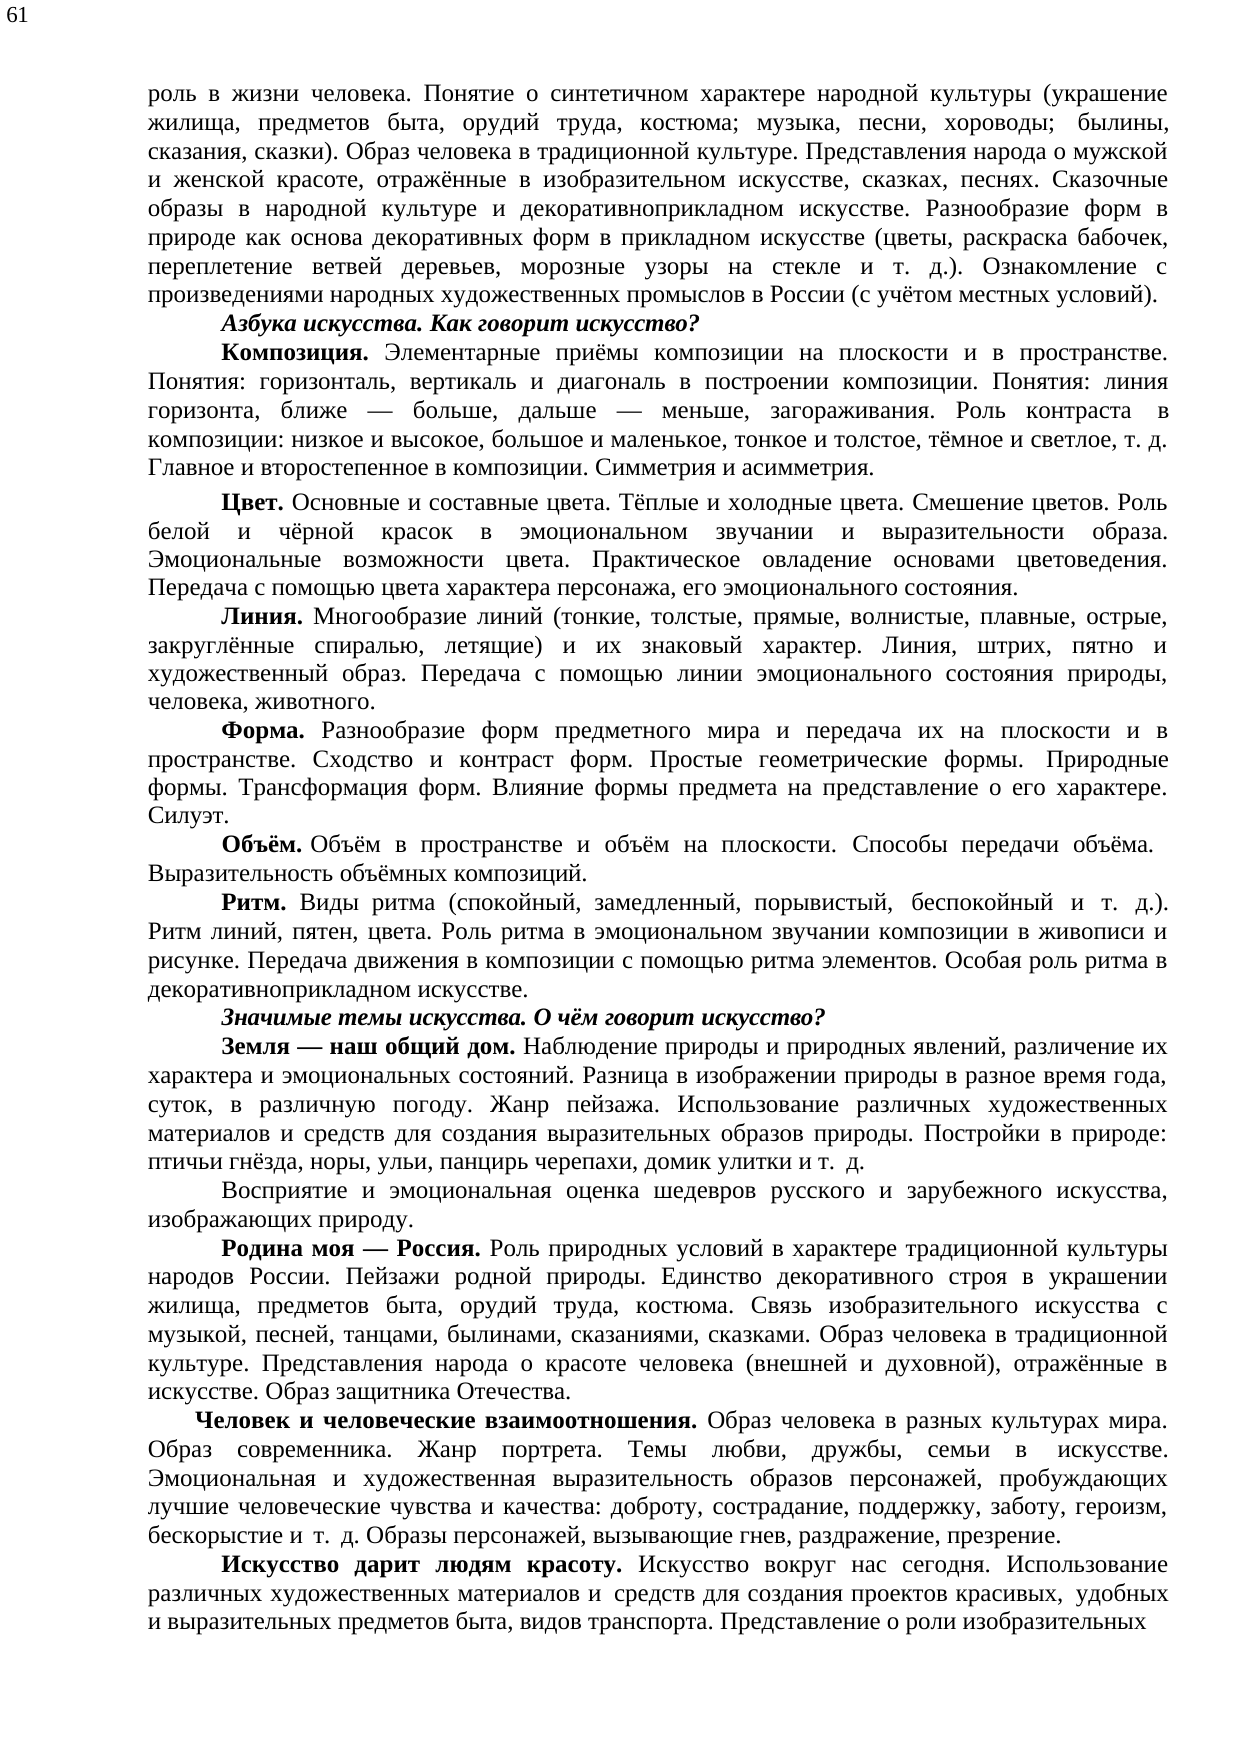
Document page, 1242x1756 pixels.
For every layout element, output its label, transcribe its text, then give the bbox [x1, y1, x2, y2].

text Композиция. Элементарные приёмы композиции на плоскости и в пространстве. Понятия: горизонталь, вертикаль и диагональ в построении композиции. Понятия: линия горизонта, ближе — больше, дальше — меньше, загораживания. Роль контраста в композиции: низкое и высокое, большое и маленькое, тонкое и толстое, тёмное и светлое, т. д. Главное и второстепенное в композиции. Симметрия и асимметрия. [148, 337, 1169, 481]
text Восприятие и эмоциональная оценка шедевров русского и зарубежного искусства, изображающих природу. [148, 1175, 1169, 1233]
text роль в жизни человека. Понятие о синтетичном характере народной культуры (украшение жилища, предметов быта, орудий труда, костюма; музыка, песни, хороводы; былины, сказания, сказки). Образ человека в традиционной культуре. Представления народа о мужской и женской красоте, отражённые в изобразительном искусстве, сказках, песнях. Сказочные образы в народной культуре и декоративноприкладном искусстве. Разнообразие форм в природе как основа декоративных форм в прикладном искусстве (цветы, раскраска бабочек, переплетение ветвей деревьев, морозные узоры на стекле и т. д.). Ознакомление с произведениями народных художественных промыслов в России (с учётом местных условий). [148, 78, 1169, 308]
subtitle Азбука искусства. Как говорит искусство? [221, 309, 1227, 337]
text Искусство дарит людям красоту. Искусство вокруг нас сегодня. Использование различных художественных материалов и средств для создания проектов красивых, удобных и выразительных предметов быта, видов транспорта. Представление о роли изобразительных [148, 1549, 1168, 1635]
text Родина моя — Россия. Роль природных условий в характере традиционной культуры народов России. Пейзажи родной природы. Единство декоративного строя в украшении жилища, предметов быта, орудий труда, костюма. Связь изобразительного искусства с музыкой, песней, танцами, былинами, сказаниями, сказками. Образ человека в традиционной культуре. Представления народа о красоте человека (внешней и духовной), отражённые в искусстве. Образ защитника Отечества. [148, 1233, 1168, 1405]
subtitle Значимые темы искусства. О чём говорит искусство? [221, 1003, 1227, 1031]
text Выразительность объёмных композиций. [148, 859, 1227, 887]
text Ритм. Виды ритма (спокойный, замедленный, порывистый, беспокойный и т. д.). Ритм линий, пятен, цвета. Роль ритма в эмоциональном звучании композиции в живописи и рисунке. Передача движения в композиции с помощью ритма элементов. Особая роль ритма в декоративноприкладном искусстве. [148, 887, 1169, 1002]
text Объём. Объём в пространстве и объём на плоскости. Способы передачи объёма. [221, 830, 1227, 859]
text Цвет. Основные и составные цвета. Тёплые и холодные цвета. Смешение цветов. Роль белой и чёрной красок в эмоциональном звучании и выразительности образа. Эмоциональные возможности цвета. Практическое овладение основами цветоведения. Передача с помощью цвета характера персонажа, его эмоционального состояния. [148, 488, 1169, 601]
text Человек и человеческие взаимоотношения. Образ человека в разных культурах мира. Образ современника. Жанр портрета. Темы любви, дружбы, семьи в искусстве. Эмоциональная и художественная выразительность образов персонажей, пробуждающих лучшие человеческие чувства и качества: доброту, сострадание, поддержку, заботу, героизм, бескорыстие и т. д. Образы персонажей, вызывающие гнев, раздражение, презрение. [148, 1405, 1168, 1549]
text Форма. Разнообразие форм предметного мира и передача их на плоскости и в пространстве. Сходство и контраст форм. Простые геометрические формы. Природные формы. Трансформация форм. Влияние формы предмета на представление о его характере. Силуэт. [148, 716, 1169, 829]
text Земля — наш общий дом. Наблюдение природы и природных явлений, различение их характера и эмоциональных состояний. Разница в изображении природы в разное время года, суток, в различную погоду. Жанр пейзажа. Использование различных художественных материалов и средств для создания выразительных образов природы. Постройки в природе: птичьи гнёзда, норы, ульи, панцирь черепахи, домик улитки и т. д. [148, 1031, 1168, 1175]
text Линия. Многообразие линий (тонкие, толстые, прямые, волнистые, плавные, острые, закруглённые спиралью, летящие) и их знаковый характер. Линия, штрих, пятно и художественный образ. Передача с помощью линии эмоционального состояния природы, человека, животного. [148, 602, 1169, 715]
